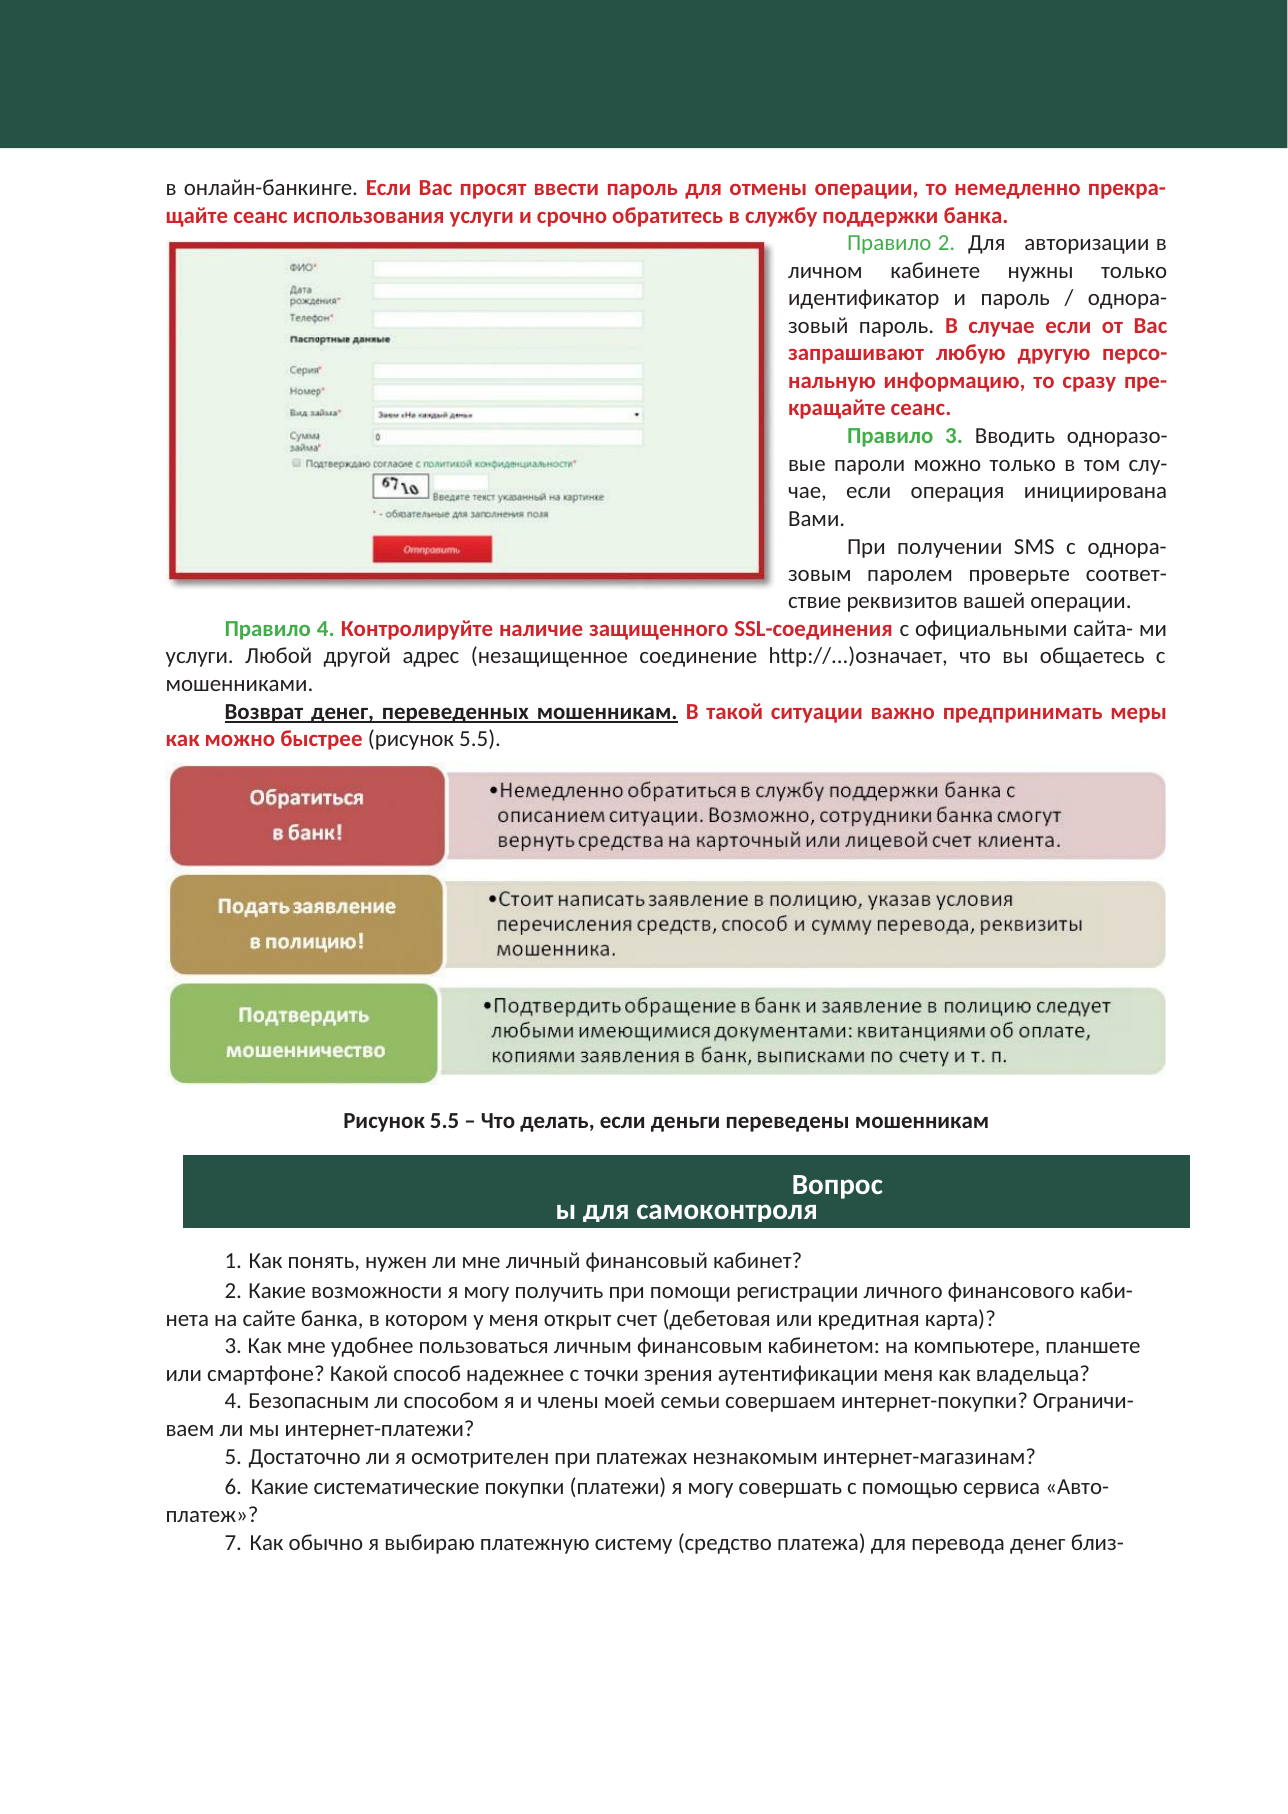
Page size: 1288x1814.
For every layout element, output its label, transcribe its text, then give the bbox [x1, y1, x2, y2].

text При получении SMS с однора- зовым паролем проверьте соответ- ствие реквизитов вашей операции. [788, 532, 1167, 614]
text Правило 2. Для авторизации в личном кабинете нужны только идентификатор и пароль / однора- зовый пароль. В случае если от Вас запрашивают любую другую персо- нальную информацию, то сразу пре- кращайте сеанс. [788, 229, 1167, 421]
list Достаточно ли я осмотрителен при платежах незнакомым интернет-магазинам? [224, 1442, 1287, 1470]
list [165, 1528, 1167, 1555]
text Правило 4. Контролируйте наличие защищенного SSL-соединения с официальными сайта- ми услуги. Любой другой адрес (незащищенное соединение http://...)означает, что вы общаетесь с мошенниками. [165, 615, 1167, 697]
subtitle в онлайн-банкинге. Если Вас просят ввести пароль для отмены операции, то немедленно прекра- щайте сеанс использования услуги и срочно обратитесь в службу поддержки банка. [165, 174, 1167, 229]
list Безопасным ли способом я и члены моей семьи совершаем интернет-покупки? Ограничи- ваем ли мы интернет-платежи? [165, 1387, 1167, 1442]
picture [165, 762, 1166, 1085]
text Рисунок 5.5 – Что делать, если деньги переведены мошенникам [100, 1107, 1233, 1134]
list Как понять, нужен ли мне личный финансовый кабинет? [224, 1169, 1287, 1274]
text Правило 3. Вводить одноразо- вые пароли можно только в том слу- чае, если операция инициирована Вами. [788, 422, 1167, 532]
picture [165, 240, 775, 590]
list Какие возможности я могу получить при помощи регистрации личного финансового каби- нета на сайте банка, в котором у меня открыт счет (дебетовая или кредитная карта)? [165, 1277, 1167, 1332]
list Как мне удобнее пользоваться личным финансовым кабинетом: на компьютере, планшете или смартфоне? Какой способ надежнее с точки зрения аутентификации меня как владельца? [165, 1332, 1167, 1387]
list Какие систематические покупки (платежи) я могу совершать с помощью сервиса «Авто- платеж»? [165, 1473, 1167, 1528]
subtitle Возврат денег, переведенных мошенникам. В такой ситуации важно предпринимать меры как можно быстрее (рисунок 5.5). [165, 697, 1167, 752]
